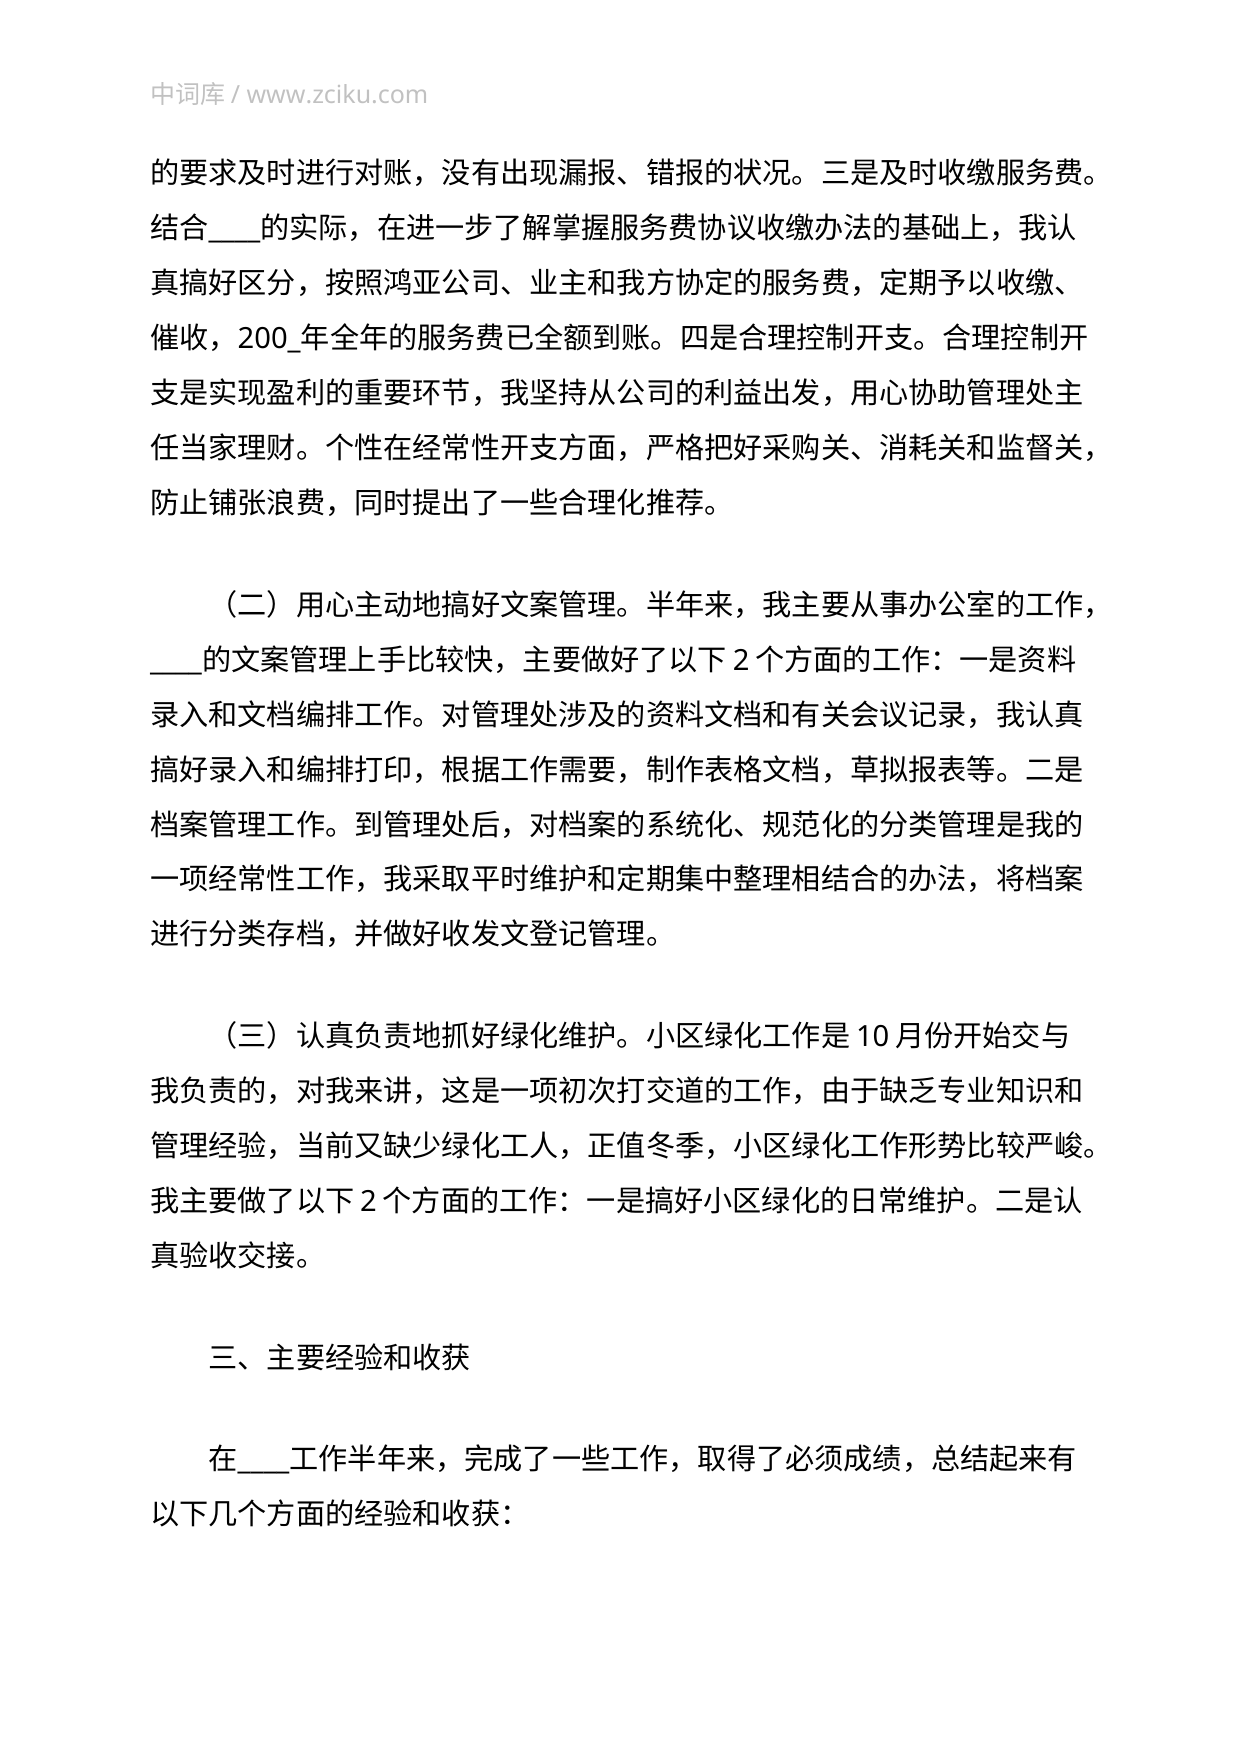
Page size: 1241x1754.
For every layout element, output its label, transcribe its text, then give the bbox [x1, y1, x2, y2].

text 在____工作半年来，完成了一些工作，取得了必须成绩，总结起来有以下几个方面的经验和收获： [150, 1436, 1090, 1533]
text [150, 150, 1090, 522]
text （三）认真负责地抓好绿化维护。小区绿化工作是10月份开始交与我负责的，对我来讲，这是一项初次打交道的工作，由于缺乏专业知识和管理经验，当前又缺少绿化工人，正值冬季，小区绿化工作形势比较严峻。我主要做了以下2个方面的工作：一是搞好小区绿化的日常维护。二是认真验收交接。 [150, 1013, 1090, 1275]
text 三、主要经验和收获 [150, 1334, 1090, 1376]
text （二）用心主动地搞好文案管理。半年来，我主要从事办公室的工作，____的文案管理上手比较快，主要做好了以下2个方面的工作：一是资料录入和文档编排工作。对管理处涉及的资料文档和有关会议记录，我认真搞好录入和编排打印，根据工作需要，制作表格文档，草拟报表等。二是档案管理工作。到管理处后，对档案的系统化、规范化的分类管理是我的一项经常性工作，我采取平时维护和定期集中整理相结合的办法，将档案进行分类存档，并做好收发文登记管理。 [150, 581, 1090, 953]
